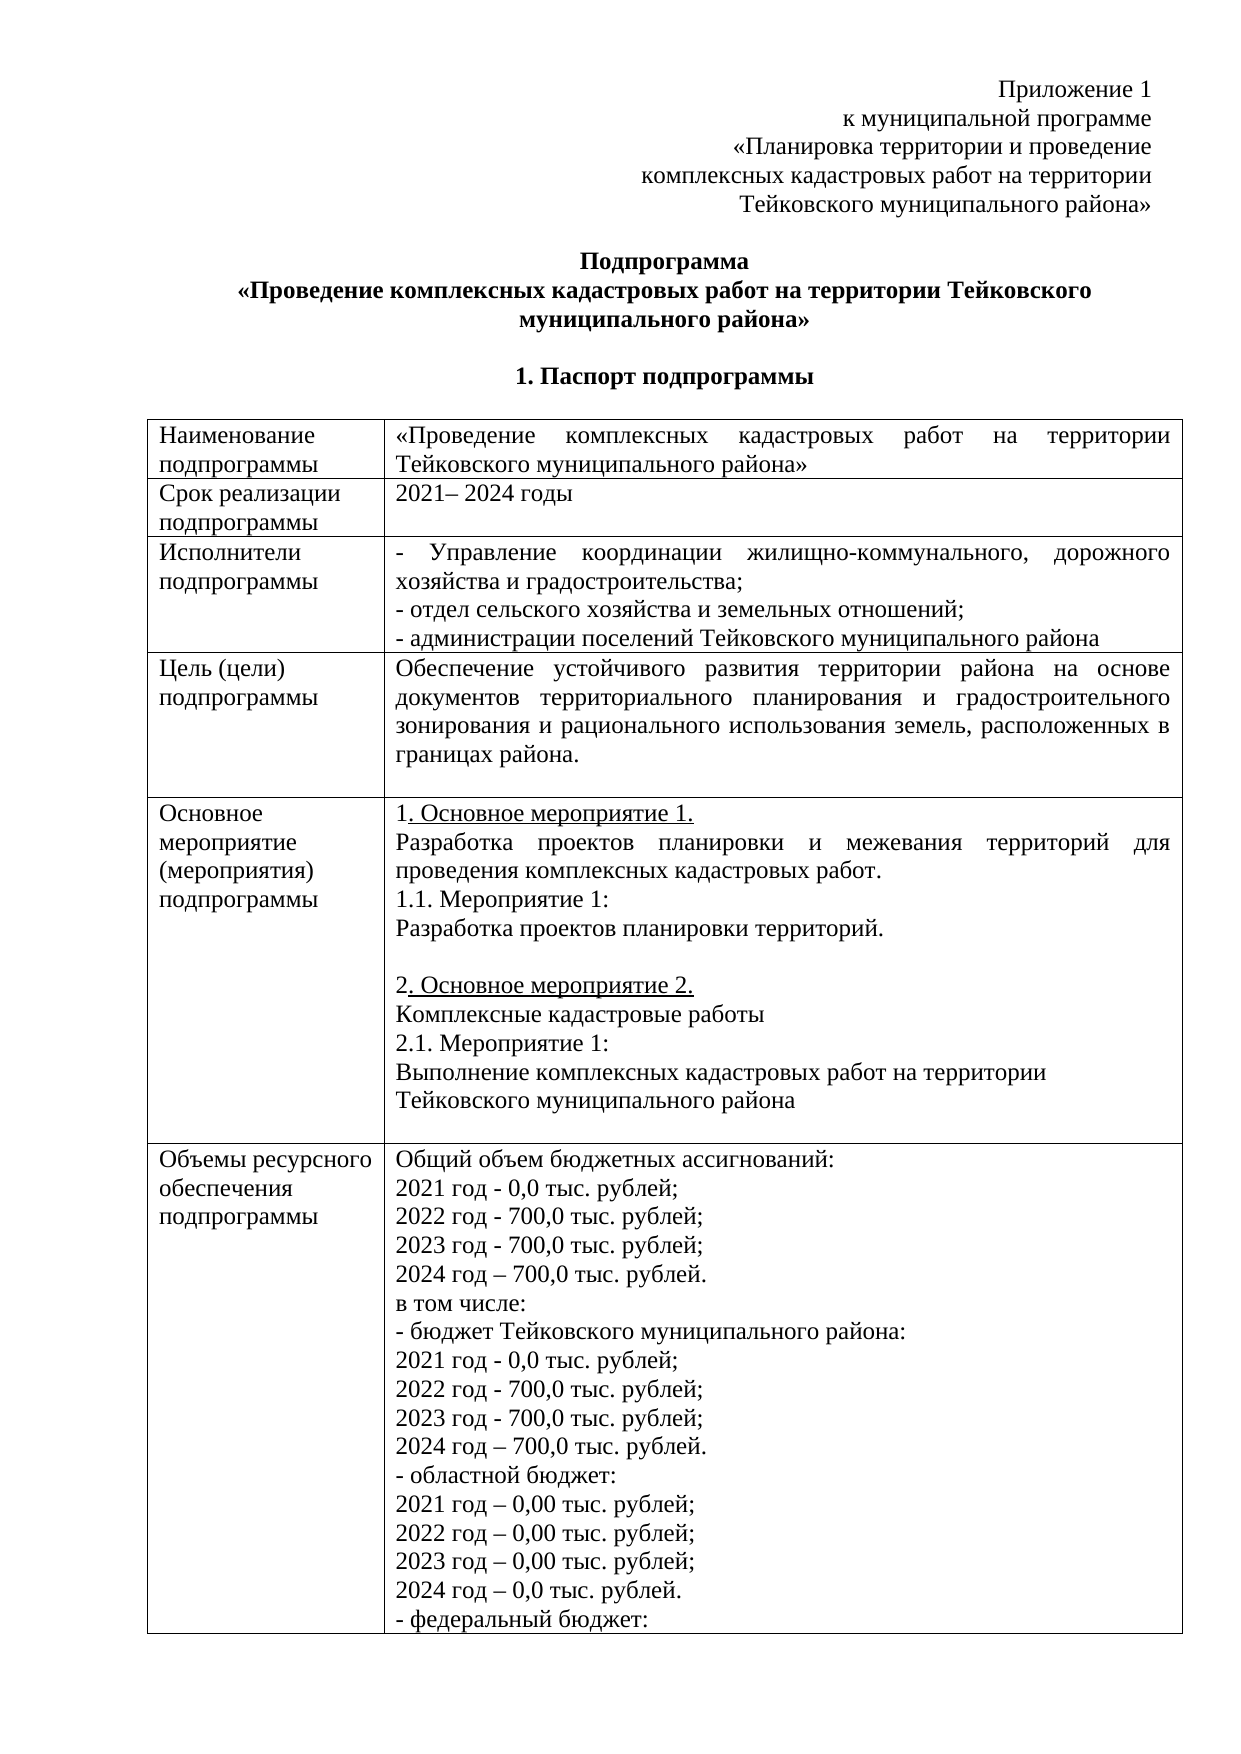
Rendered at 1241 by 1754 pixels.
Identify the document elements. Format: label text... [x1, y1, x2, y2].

table_cell Основное мероприятие (мероприятия) подпрограммы [148, 798, 384, 1143]
text комплексных кадастровых работ на территории [177, 160, 1152, 189]
text Подпрограмма [177, 246, 1152, 275]
table_cell Цель (цели) подпрограммы [148, 653, 384, 797]
table_cell - Управление координации жилищно-коммунального, дорожного хозяйства и градостроительства; - отдел сельского хозяйства и земельных отношений; - администрации поселений Тейковского муниципального района [385, 537, 1182, 652]
table_cell Обеспечение устойчивого развития территории района на основе документов территориального планирования и градостроительного зонирования и рационального использования земель, расположенных в границах района. [385, 653, 1182, 797]
text Тейковского муниципального района» [177, 189, 1152, 218]
table_header «Проведение комплексных кадастровых работ на территории Тейковского муниципального района» [385, 420, 1182, 477]
table_cell 2021– 2024 годы [385, 479, 1182, 536]
text «Проведение комплексных кадастровых работ на территории Тейковского муниципального района» [177, 275, 1152, 333]
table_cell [385, 1144, 1182, 1633]
table_cell Срок реализации подпрограммы [148, 479, 384, 536]
table_cell 1. Основное мероприятие 1. Разработка проектов планировки и межевания территорий для проведения комплексных кадастровых работ. 1.1. Мероприятие 1: Разработка проектов планировки территорий. 2. Основное мероприятие 2. Комплексные кадастровые работы 2.1. Мероприятие 1: Выполнение комплексных кадастровых работ на территории Тейковского муниципального района [385, 798, 1182, 1143]
text к муниципальной программе [177, 103, 1152, 131]
text «Планировка территории и проведение [177, 131, 1152, 160]
text 1. Паспорт подпрограммы [177, 361, 1152, 390]
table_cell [148, 1144, 384, 1633]
table_cell Исполнители подпрограммы [148, 537, 384, 652]
text Приложение 1 [177, 74, 1152, 103]
table_header Наименование подпрограммы [148, 420, 384, 477]
